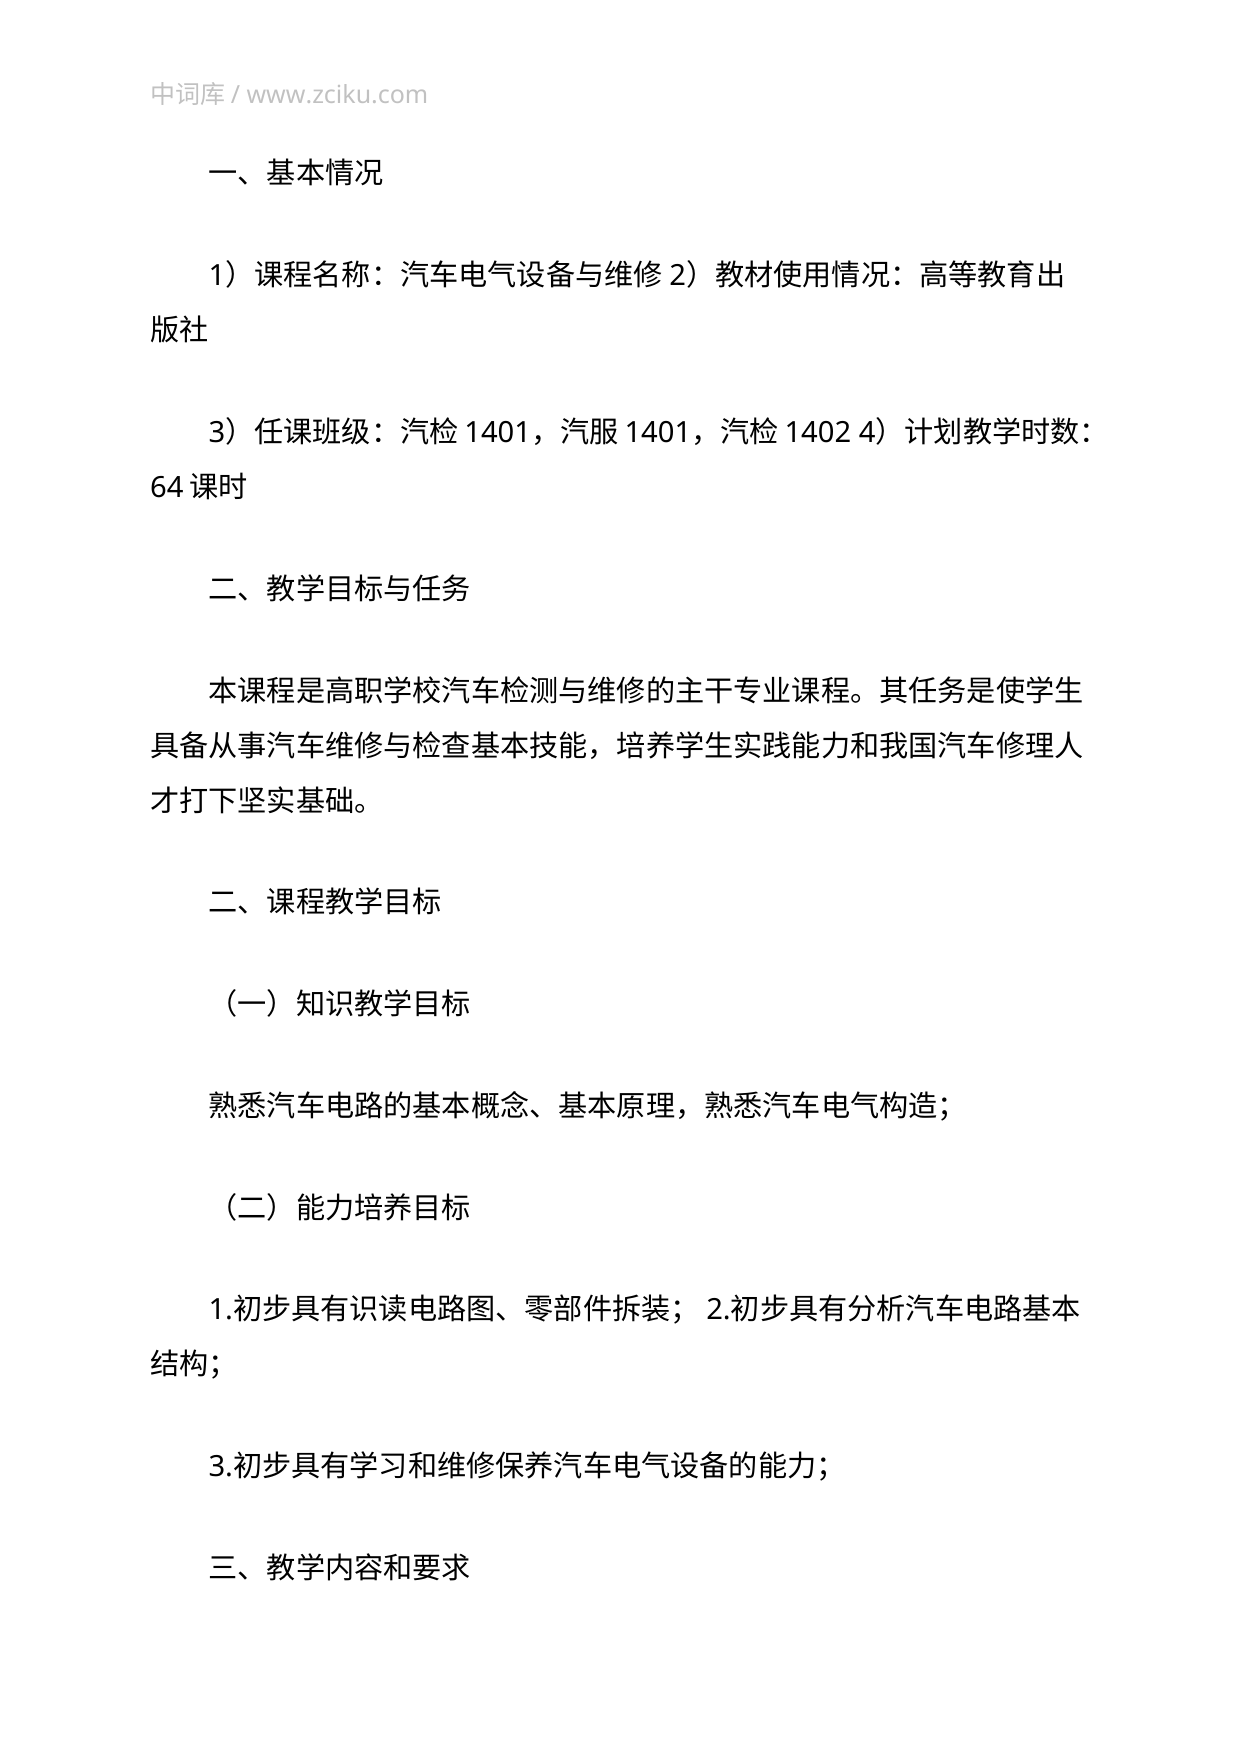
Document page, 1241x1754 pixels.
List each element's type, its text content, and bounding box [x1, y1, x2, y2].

text （一）知识教学目标 [150, 981, 1090, 1023]
text 一、基本情况 [150, 150, 1090, 192]
text （二）能力培养目标 [150, 1184, 1090, 1226]
text 熟悉汽车电路的基本概念、基本原理，熟悉汽车电气构造； [150, 1082, 1090, 1125]
text 1）课程名称：汽车电气设备与维修 2）教材使用情况：高等教育出版社 [150, 252, 1090, 349]
text 二、课程教学目标 [150, 879, 1090, 921]
text 本课程是高职学校汽车检测与维修的主干专业课程。其任务是使学生具备从事汽车维修与检查基本技能，培养学生实践能力和我国汽车修理人才打下坚实基础。 [150, 667, 1090, 819]
text 3.初步具有学习和维修保养汽车电气设备的能力； [150, 1443, 1090, 1485]
text 二、教学目标与任务 [150, 566, 1090, 608]
text 1.初步具有识读电路图、零部件拆装； 2.初步具有分析汽车电路基本结构； [150, 1286, 1090, 1383]
text 3）任课班级：汽检1401，汽服1401，汽检1402 4）计划教学时数：64课时 [150, 408, 1090, 506]
text 三、教学内容和要求 [150, 1545, 1090, 1587]
